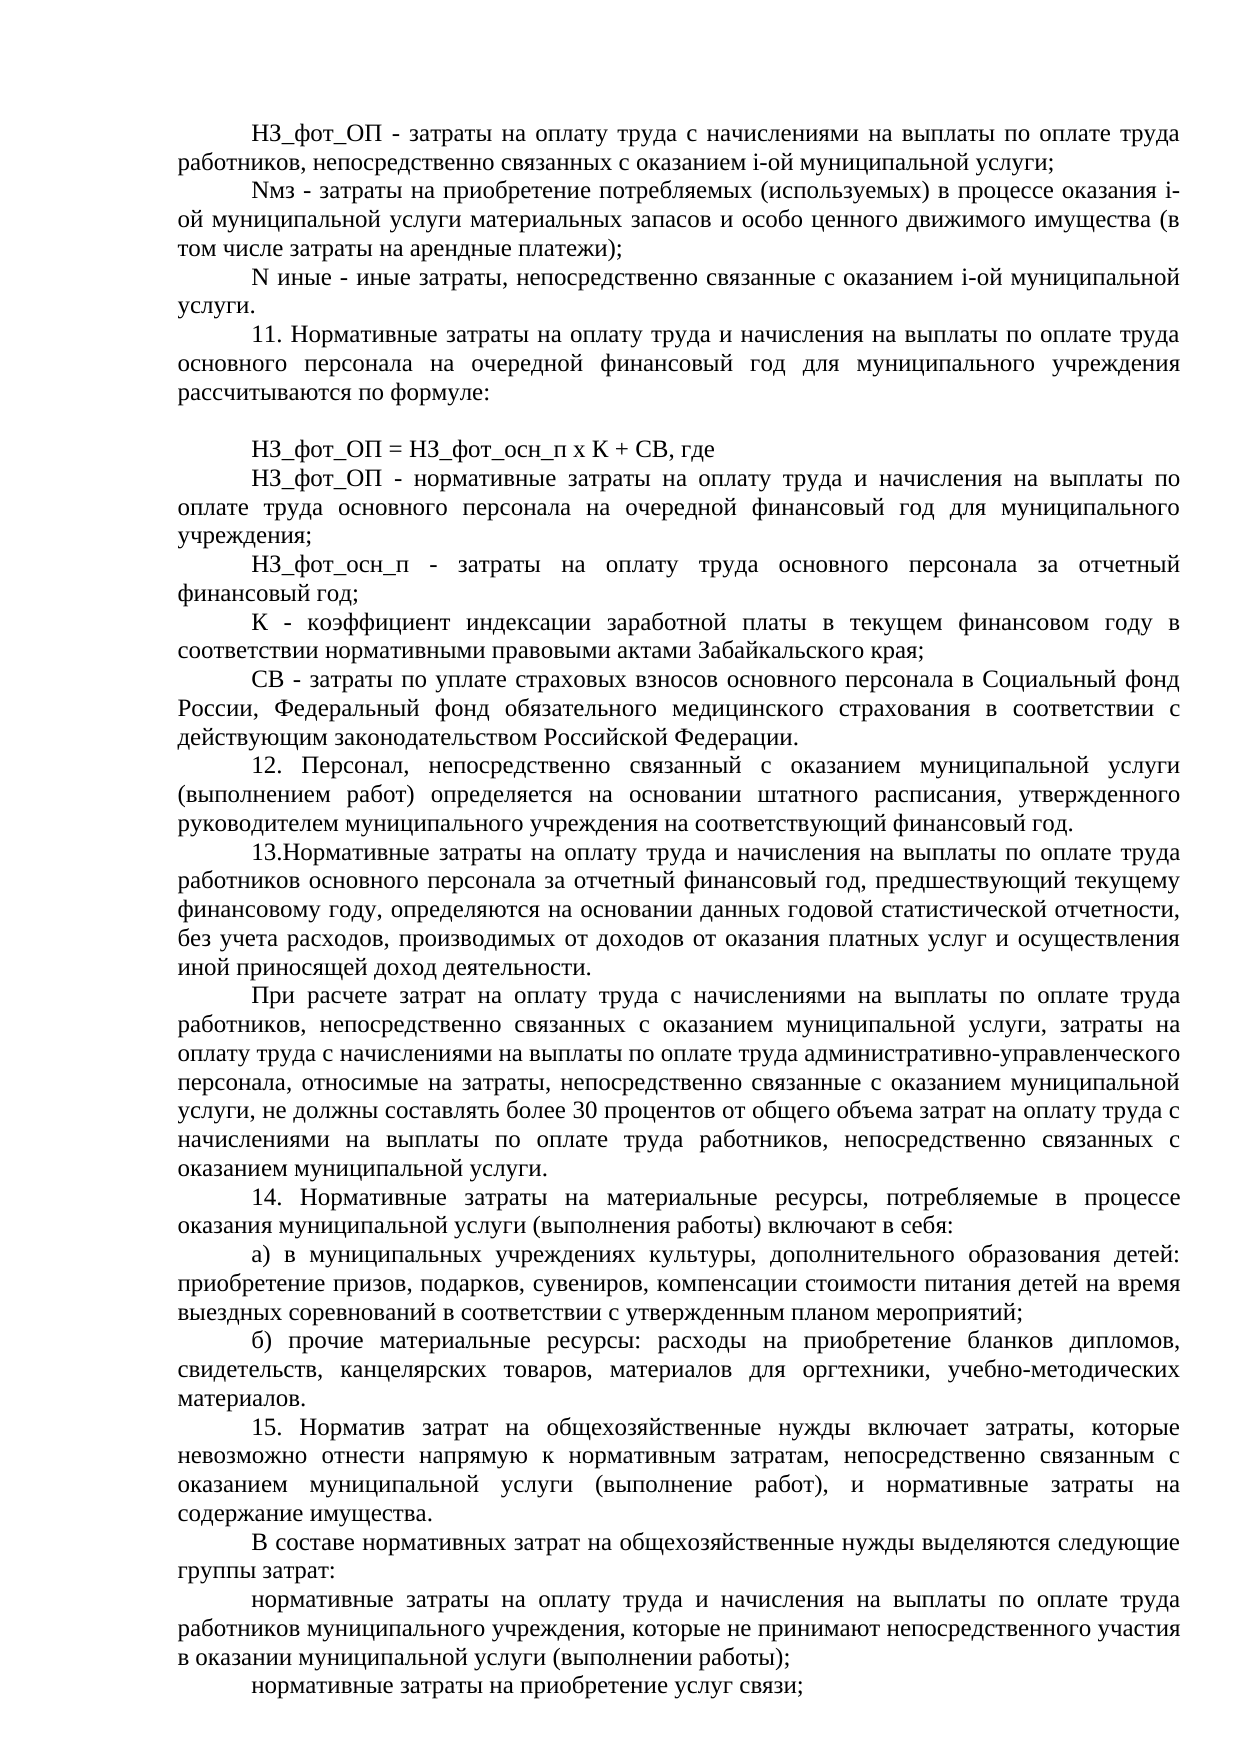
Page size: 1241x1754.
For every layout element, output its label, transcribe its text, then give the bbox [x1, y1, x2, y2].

text нормативные затраты на приобретение услуг связи; [177, 1671, 1181, 1699]
text НЗ_фот_ОП - затраты на оплату труда с начислениями на выплаты по оплате труда работников, непосредственно связанных с оказанием i-ой муниципальной услуги; [177, 118, 1181, 176]
text б) прочие материальные ресурсы: расходы на приобретение бланков дипломов, свидетельств, канцелярских товаров, материалов для оргтехники, учебно-методических материалов. [177, 1326, 1181, 1412]
text нормативные затраты на оплату труда и начисления на выплаты по оплате труда работников муниципального учреждения, которые не принимают непосредственного участия в оказании муниципальной услуги (выполнении работы); [177, 1584, 1181, 1671]
text 15. Норматив затрат на общехозяйственные нужды включает затраты, которые невозможно отнести напрямую к нормативным затратам, непосредственно связанным с оказанием муниципальной услуги (выполнение работ), и нормативные затраты на содержание имущества. [177, 1412, 1181, 1527]
text а) в муниципальных учреждениях культуры, дополнительного образования детей: приобретение призов, подарков, сувениров, компенсации стоимости питания детей на время выездных соревнований в соответствии с утвержденным планом мероприятий; [177, 1239, 1181, 1326]
text При расчете затрат на оплату труда с начислениями на выплаты по оплате труда работников, непосредственно связанных с оказанием муниципальной услуги, затраты на оплату труда с начислениями на выплаты по оплате труда административно-управленческого персонала, относимые на затраты, непосредственно связанные с оказанием муниципальной услуги, не должны составлять более 30 процентов от общего объема затрат на оплату труда с начислениями на выплаты по оплате труда работников, непосредственно связанных с оказанием муниципальной услуги. [177, 981, 1181, 1182]
text 12. Персонал, непосредственно связанный с оказанием муниципальной услуги (выполнением работ) определяется на основании штатного расписания, утвержденного руководителем муниципального учреждения на соответствующий финансовый год. [177, 751, 1181, 837]
text НЗ_фот_ОП = НЗ_фот_осн_п x К + СВ, где [177, 434, 1181, 463]
text СВ - затраты по уплате страховых взносов основного персонала в Социальный фонд России, Федеральный фонд обязательного медицинского страхования в соответствии с действующим законодательством Российской Федерации. [177, 664, 1181, 751]
text В составе нормативных затрат на общехозяйственные нужды выделяются следующие группы затрат: [177, 1527, 1181, 1584]
text N иные - иные затраты, непосредственно связанные с оказанием i-ой муниципальной услуги. [177, 262, 1181, 319]
text 11. Нормативные затраты на оплату труда и начисления на выплаты по оплате труда основного персонала на очередной финансовый год для муниципального учреждения рассчитываются по формуле: [177, 319, 1181, 406]
text К - коэффициент индексации заработной платы в текущем финансовом году в соответствии нормативными правовыми актами Забайкальского края; [177, 607, 1181, 664]
text 14. Нормативные затраты на материальные ресурсы, потребляемые в процессе оказания муниципальной услуги (выполнения работы) включают в себя: [177, 1182, 1181, 1239]
text Nмз - затраты на приобретение потребляемых (используемых) в процессе оказания i-ой муниципальной услуги материальных запасов и особо ценного движимого имущества (в том числе затраты на арендные платежи); [177, 176, 1181, 262]
text 13.Нормативные затраты на оплату труда и начисления на выплаты по оплате труда работников основного персонала за отчетный финансовый год, предшествующий текущему финансовому году, определяются на основании данных годовой статистической отчетности, без учета расходов, производимых от доходов от оказания платных услуг и осуществления иной приносящей доход деятельности. [177, 837, 1181, 981]
text НЗ_фот_ОП - нормативные затраты на оплату труда и начисления на выплаты по оплате труда основного персонала на очередной финансовый год для муниципального учреждения; [177, 463, 1181, 549]
text НЗ_фот_осн_п - затраты на оплату труда основного персонала за отчетный финансовый год; [177, 549, 1181, 607]
